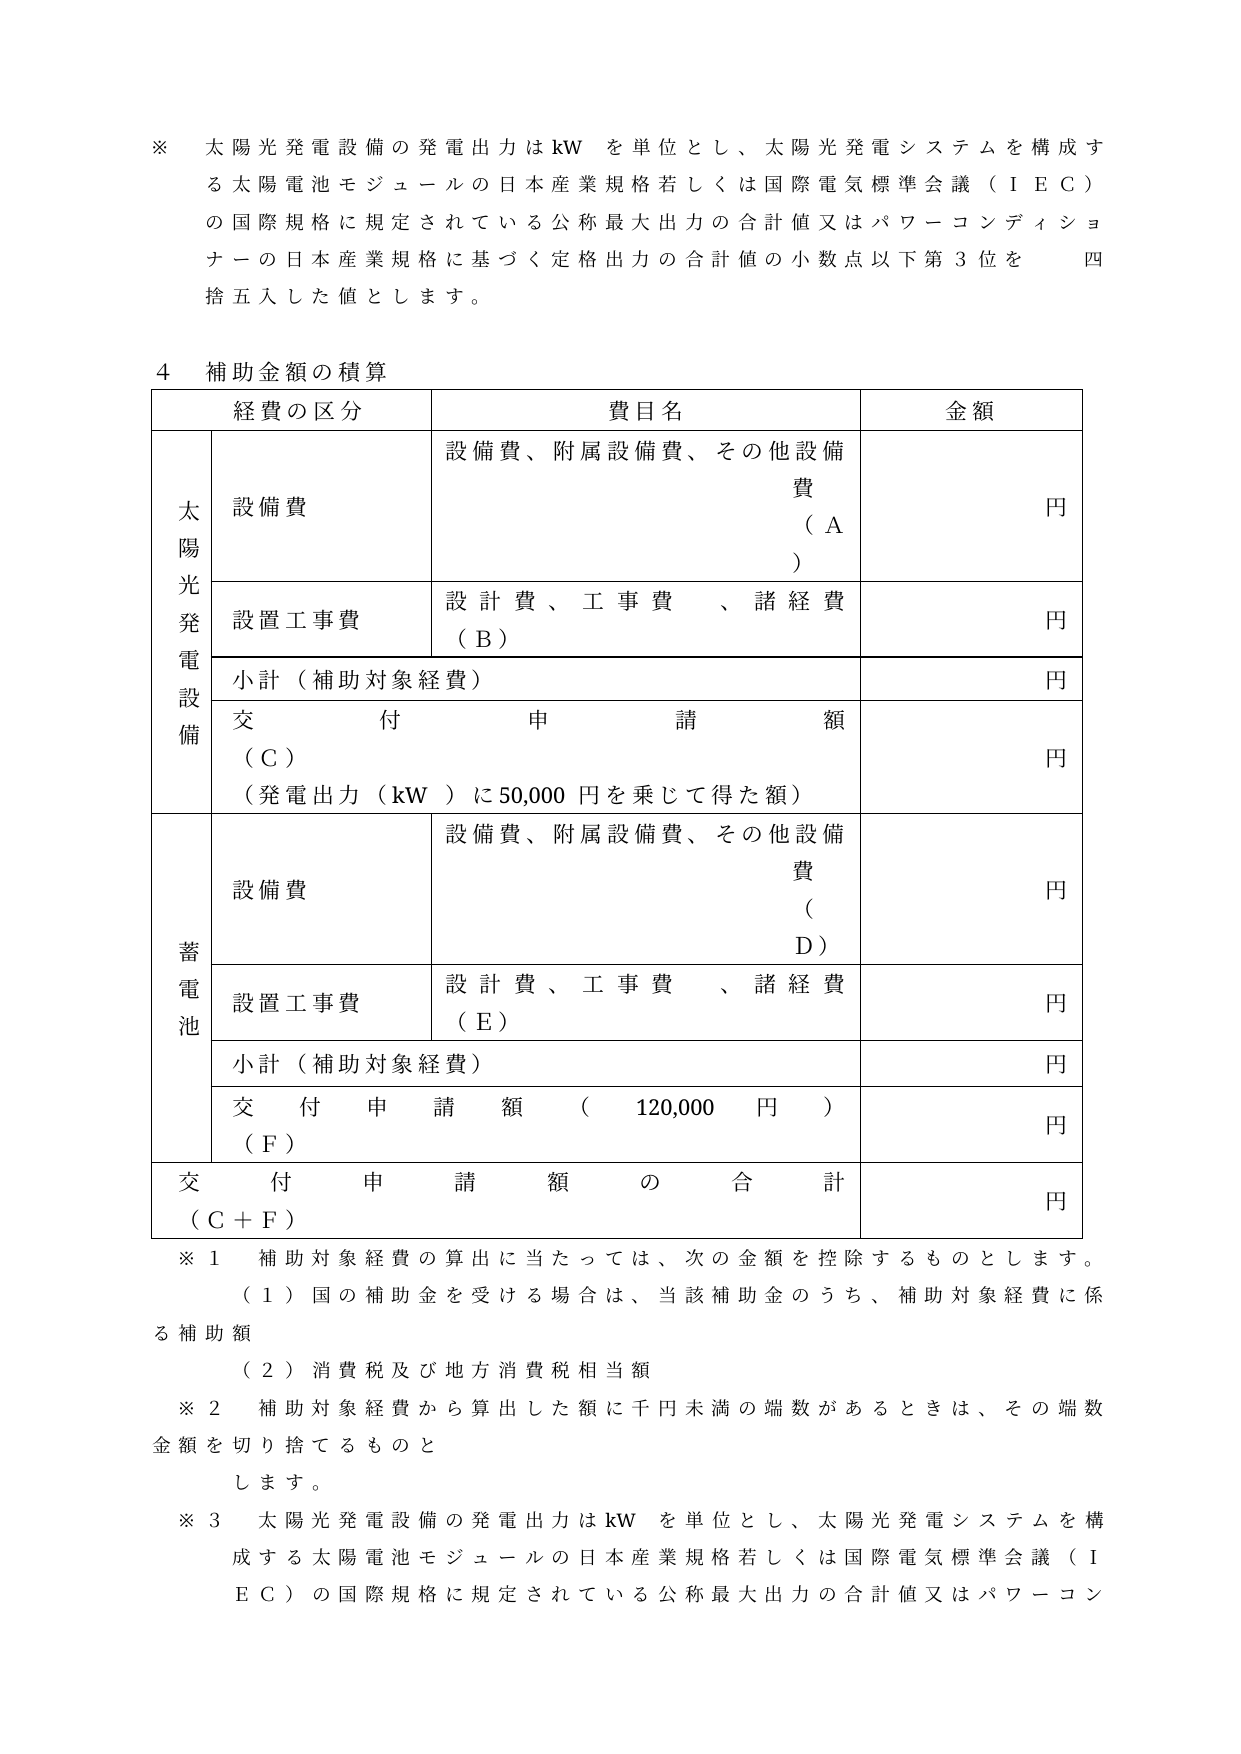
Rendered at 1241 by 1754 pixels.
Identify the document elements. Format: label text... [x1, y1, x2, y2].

table_cell 小計（補助対象経費） [212, 1041, 860, 1086]
table_cell 設計費、工事費 、諸経費 （Ｂ） [432, 582, 860, 656]
table_cell 円 [861, 1163, 1082, 1237]
table_header 金額 [861, 390, 1082, 430]
table_cell 円 [861, 701, 1082, 813]
text （１）国の補助金を受ける場合は、当該補助金のうち、補助対象経費に係る補助額 [152, 1276, 1112, 1351]
table_cell 設備費 [212, 814, 431, 964]
table_cell 交付申請額（120,000円） （Ｆ） [212, 1087, 860, 1162]
text ※１ 補助対象経費の算出に当たっては、次の金額を控除するものとします。 [152, 1238, 1112, 1276]
table_cell 円 [861, 814, 1082, 964]
table_cell 設置工事費 [212, 582, 431, 656]
table_header 経費の区分 [152, 390, 431, 430]
table_cell 円 [861, 965, 1082, 1039]
table_cell 小計（補助対象経費） [212, 658, 860, 700]
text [167, 1500, 1112, 1612]
table_cell 蓄電池 [152, 814, 211, 1162]
table_cell 円 [861, 1041, 1082, 1086]
text ４ 補助金額の積算 [152, 352, 1112, 389]
table_cell 交付申請額の合計 （Ｃ＋Ｆ） [152, 1163, 860, 1237]
text ※ 太陽光発電設備の発電出力はkWを単位とし、太陽光発電システムを構成する太陽電池モジュールの日本産業規格若しくは国際電気標準会議（ＩＥＣ）の国際規格に規定されている公称最大出力の合計値又はパワーコンディショナーの日本産業規格に基づく定格出力の合計値の小数点以下第３位を 四捨五入した値とします。 [152, 127, 1112, 314]
table_cell 設備費 [212, 431, 431, 581]
text します。 [152, 1463, 1112, 1500]
table_cell 太陽光発電設備 [152, 431, 211, 813]
table_header 費目名 [432, 390, 860, 430]
table_cell 交付申請額 （Ｃ） （発電出力（kW）に50,000円を乗じて得た額） [212, 701, 860, 813]
text （２）消費税及び地方消費税相当額 [152, 1351, 1112, 1388]
table_cell 設置工事費 [212, 965, 431, 1039]
table_cell 設備費、附属設備費、その他設備費 （Ｄ） [432, 814, 860, 964]
table_cell 円 [861, 1087, 1082, 1162]
table_cell 円 [861, 658, 1082, 700]
table_cell 設計費、工事費 、諸経費 （Ｅ） [432, 965, 860, 1039]
table_cell 設備費、附属設備費、その他設備費 （Ａ） [432, 431, 860, 581]
table_cell 円 [861, 431, 1082, 581]
text ※２ 補助対象経費から算出した額に千円未満の端数があるときは、その端数金額を切り捨てるものと [152, 1388, 1112, 1463]
table_cell 円 [861, 582, 1082, 656]
